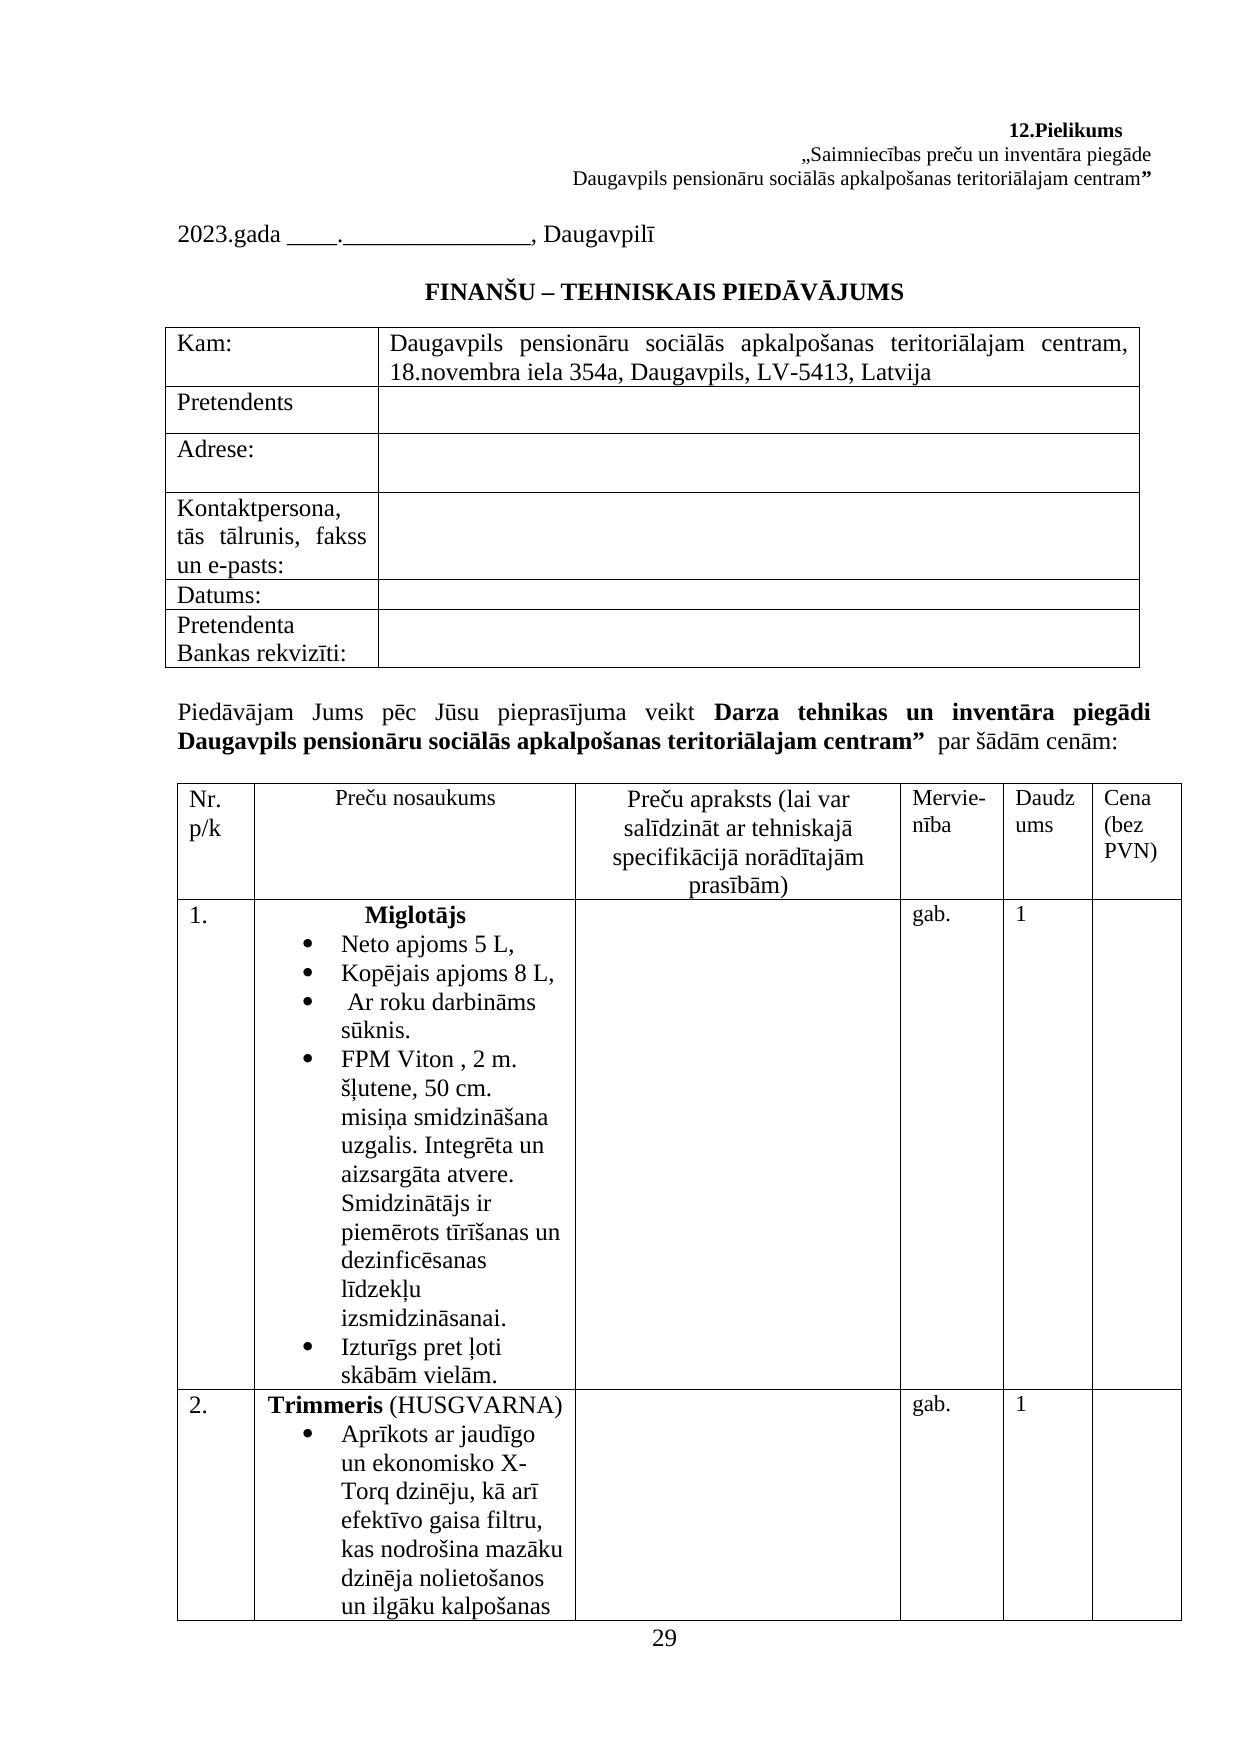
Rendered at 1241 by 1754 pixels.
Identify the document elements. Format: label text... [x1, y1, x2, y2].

table_cell [576, 900, 900, 1389]
table_cell 1 [1004, 900, 1092, 1389]
table_header Cena (bez PVN) [1093, 784, 1181, 899]
table_header Nr. p/k [178, 784, 254, 899]
table_header Mervie-nība [901, 784, 1003, 899]
subtitle „Saimniecības preču un inventāra piegāde [177, 142, 1152, 166]
table_header Daugavpils pensionāru sociālās apkalpošanas teritoriālajam centram, 18.novembra iela 354a, Daugavpils, LV-5413, Latvija [379, 328, 1139, 386]
text FINANŠU – TEHNISKAIS PIEDĀVĀJUMS [177, 277, 1152, 305]
table_cell Pretendenta Bankas rekvizīti: [166, 610, 378, 667]
table_cell [379, 434, 1139, 492]
table_cell gab. [901, 900, 1003, 1389]
table_cell Kontaktpersona, tās tālrunis, fakss un e-pasts: [166, 493, 378, 579]
table_header Kam: [166, 328, 378, 386]
table_cell Adrese: [166, 434, 378, 492]
table_cell [379, 580, 1139, 609]
table_cell 1. [178, 900, 254, 1389]
table_cell gab. [901, 1390, 1003, 1620]
table_cell 1 [1004, 1390, 1092, 1620]
table_cell [379, 387, 1139, 433]
table_header Preču apraksts (lai var salīdzināt ar tehniskajā specifikācijā norādītajām prasībām) [576, 784, 900, 899]
table_cell [1093, 1390, 1181, 1620]
table_cell [379, 610, 1139, 667]
table_cell Pretendents [166, 387, 378, 433]
table_cell [379, 493, 1139, 579]
subtitle Daugavpils pensionāru sociālās apkalpošanas teritoriālajam centram” [177, 166, 1152, 219]
table_header Preču nosaukums [255, 784, 575, 899]
table_cell [1093, 900, 1181, 1389]
text 2023.gada ____._______________, Daugavpilī [177, 219, 1152, 248]
table_cell Miglotājs Neto apjoms 5 L, Kopējais apjoms 8 L, Ar roku darbināms sūknis. FPM Viton , 2 m. šļutene, 50 cm. misiņa smidzināšana uzgalis. Integrēta un aizsargāta atvere. Smidzinātājs ir piemērots tīrīšanas un dezinficēsanas līdzekļu izsmidzināsanai. Izturīgs pret ļoti skābām vielām. [255, 900, 575, 1389]
subtitle 12.Pielikums [177, 118, 1152, 142]
table_cell Datums: [166, 580, 378, 609]
table_cell [576, 1390, 900, 1620]
table_header Daudzums [1004, 784, 1092, 899]
table_cell 2. [178, 1390, 254, 1620]
text Piedāvājam Jums pēc Jūsu pieprasījuma veikt Darza tehnikas un inventāra piegādi Daugavpils pensionāru sociālās apkalpošanas teritoriālajam centram” par šādām cenām: [177, 697, 1152, 754]
